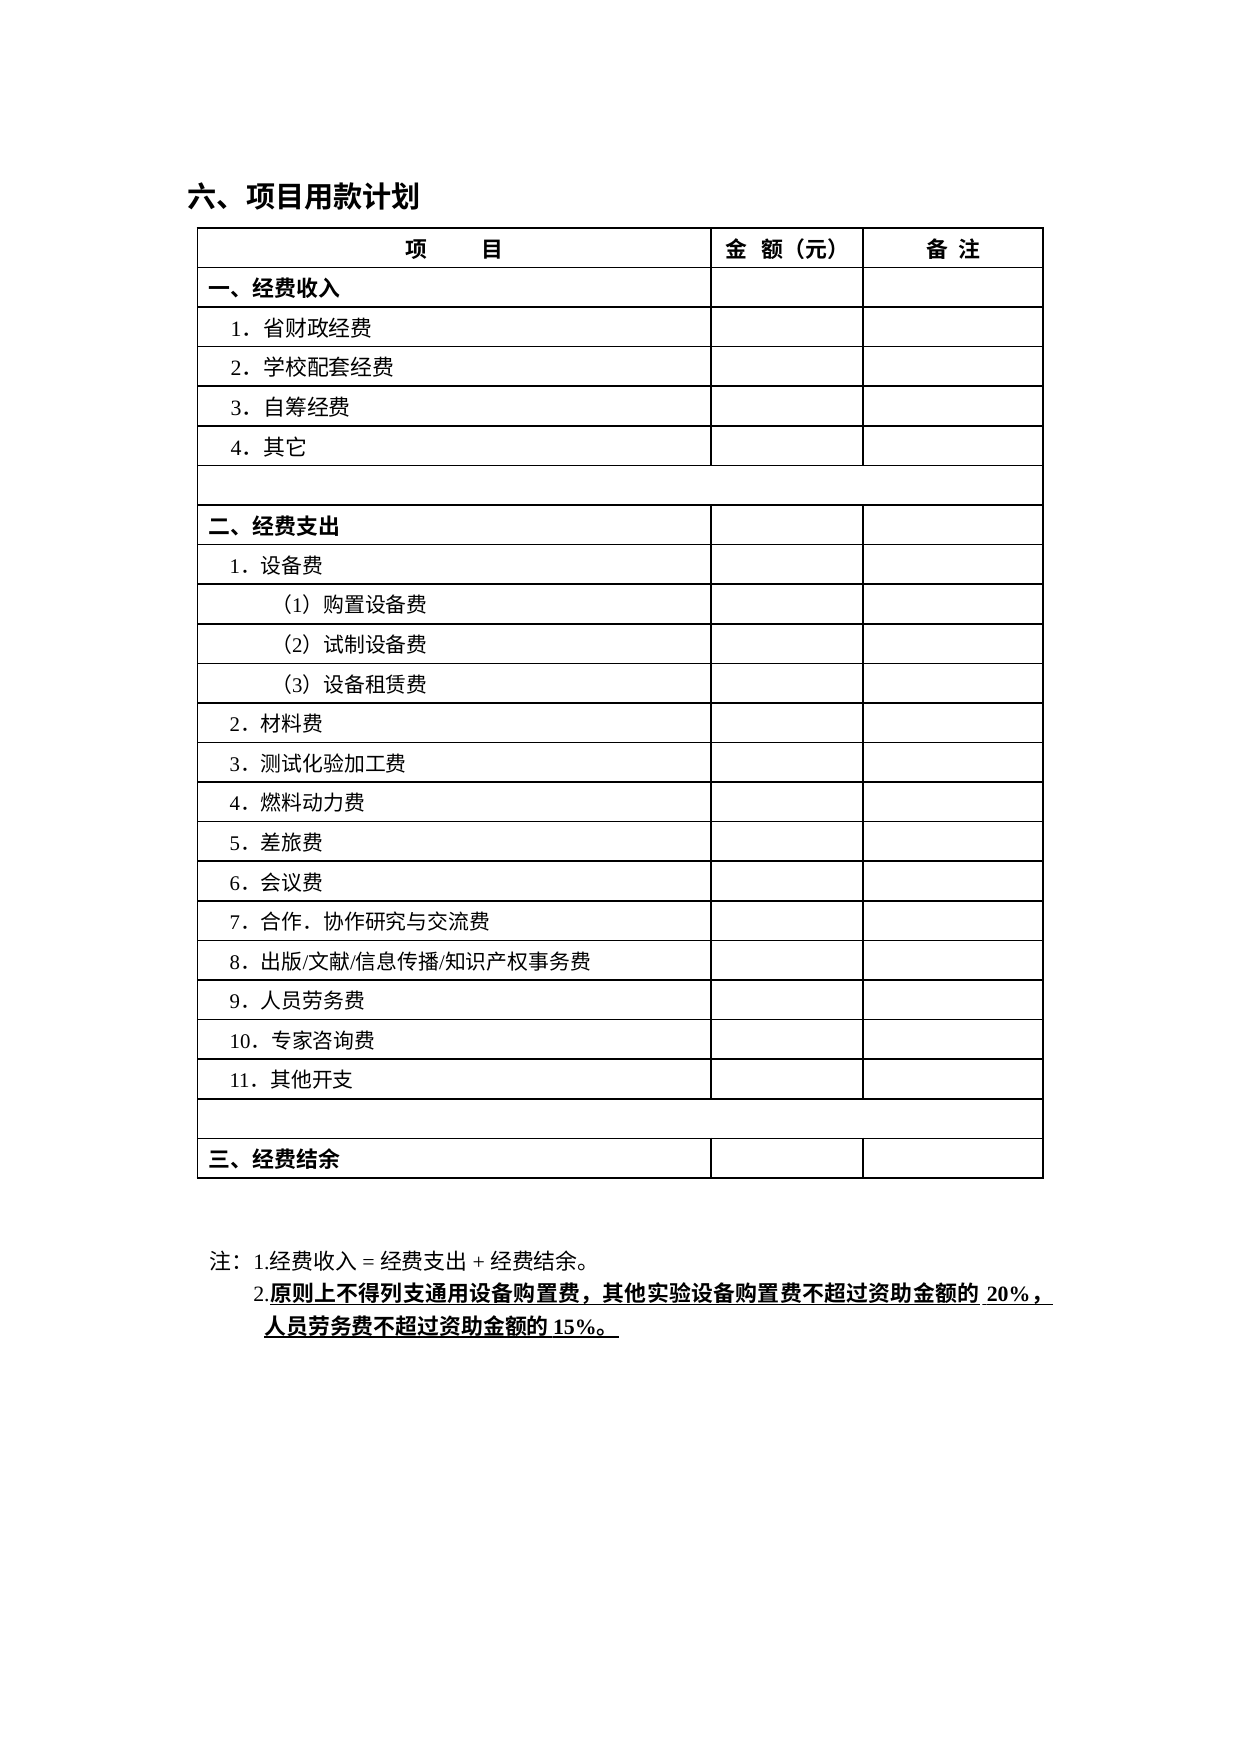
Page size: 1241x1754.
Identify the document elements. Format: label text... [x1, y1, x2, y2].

table_cell [864, 902, 1042, 939]
table_cell [712, 625, 862, 662]
table_cell [712, 941, 862, 979]
table_cell 4．燃料动力费 [198, 783, 710, 821]
text 2.原则上不得列支通用设备购置费，其他实验设备购置费不超过资助金额的20%，人员劳务费不超过资助金额的15%。 [253, 1276, 1053, 1341]
table_cell 三、经费结余 [198, 1139, 710, 1177]
table_cell （3）设备租赁费 [198, 664, 710, 702]
table_cell [864, 862, 1042, 900]
table_cell 10．专家咨询费 [198, 1020, 710, 1058]
table_cell 2．材料费 [198, 704, 710, 742]
table_cell [712, 1060, 862, 1098]
table_cell [864, 743, 1042, 781]
table_cell [864, 941, 1042, 979]
table_cell [712, 1020, 862, 1058]
table_cell [864, 1060, 1042, 1098]
table_cell 1．省财政经费 [198, 308, 710, 346]
table_cell [712, 822, 862, 860]
table_cell [712, 585, 862, 623]
table_cell 3．测试化验加工费 [198, 743, 710, 781]
table_cell 7．合作．协作研究与交流费 [198, 902, 710, 939]
text 注：1.经费收入 = 经费支出 + 经费结余。 [209, 1243, 1053, 1276]
table_cell [712, 387, 862, 425]
table_cell 9．人员劳务费 [198, 981, 710, 1019]
table_cell （1）购置设备费 [198, 585, 710, 623]
table_cell [864, 545, 1042, 583]
table_cell [864, 308, 1042, 346]
table_cell [864, 981, 1042, 1019]
table_cell [712, 347, 862, 385]
table_cell [198, 1100, 1042, 1137]
table_cell [712, 981, 862, 1019]
table_cell 1．设备费 [198, 545, 710, 583]
table_cell [712, 506, 862, 544]
table_cell [712, 743, 862, 781]
table_header 金 额（元） [712, 229, 862, 267]
table_cell [864, 585, 1042, 623]
table_cell 6．会议费 [198, 862, 710, 900]
table_cell [864, 664, 1042, 702]
table_cell 二、经费支出 [198, 506, 710, 544]
table_cell [864, 347, 1042, 385]
text 六、项目用款计划 [187, 162, 1094, 227]
table_cell [864, 268, 1042, 306]
table_cell [712, 427, 862, 464]
table_cell [712, 664, 862, 702]
table_cell [712, 862, 862, 900]
table_cell [864, 506, 1042, 544]
table_cell （2）试制设备费 [198, 625, 710, 662]
table_cell 5．差旅费 [198, 822, 710, 860]
table_cell [864, 783, 1042, 821]
table_cell [712, 783, 862, 821]
table_cell 一、经费收入 [198, 268, 710, 306]
table_cell [864, 625, 1042, 662]
table_header 备 注 [864, 229, 1042, 267]
table_cell 4．其它 [198, 427, 710, 464]
table_cell [712, 545, 862, 583]
table_cell 8．出版/文献/信息传播/知识产权事务费 [198, 941, 710, 979]
table_cell [712, 902, 862, 939]
table_cell [712, 268, 862, 306]
table_cell 11．其他开支 [198, 1060, 710, 1098]
table_cell 3．自筹经费 [198, 387, 710, 425]
table_cell [198, 466, 1042, 504]
table_cell 2．学校配套经费 [198, 347, 710, 385]
table_cell [864, 704, 1042, 742]
table_cell [864, 427, 1042, 464]
table_cell [864, 822, 1042, 860]
table_cell [712, 704, 862, 742]
table_cell [712, 1139, 862, 1177]
table_cell [712, 308, 862, 346]
table_cell [864, 1139, 1042, 1177]
table_header 项 目 [198, 229, 710, 267]
table_cell [864, 1020, 1042, 1058]
table_cell [864, 387, 1042, 425]
